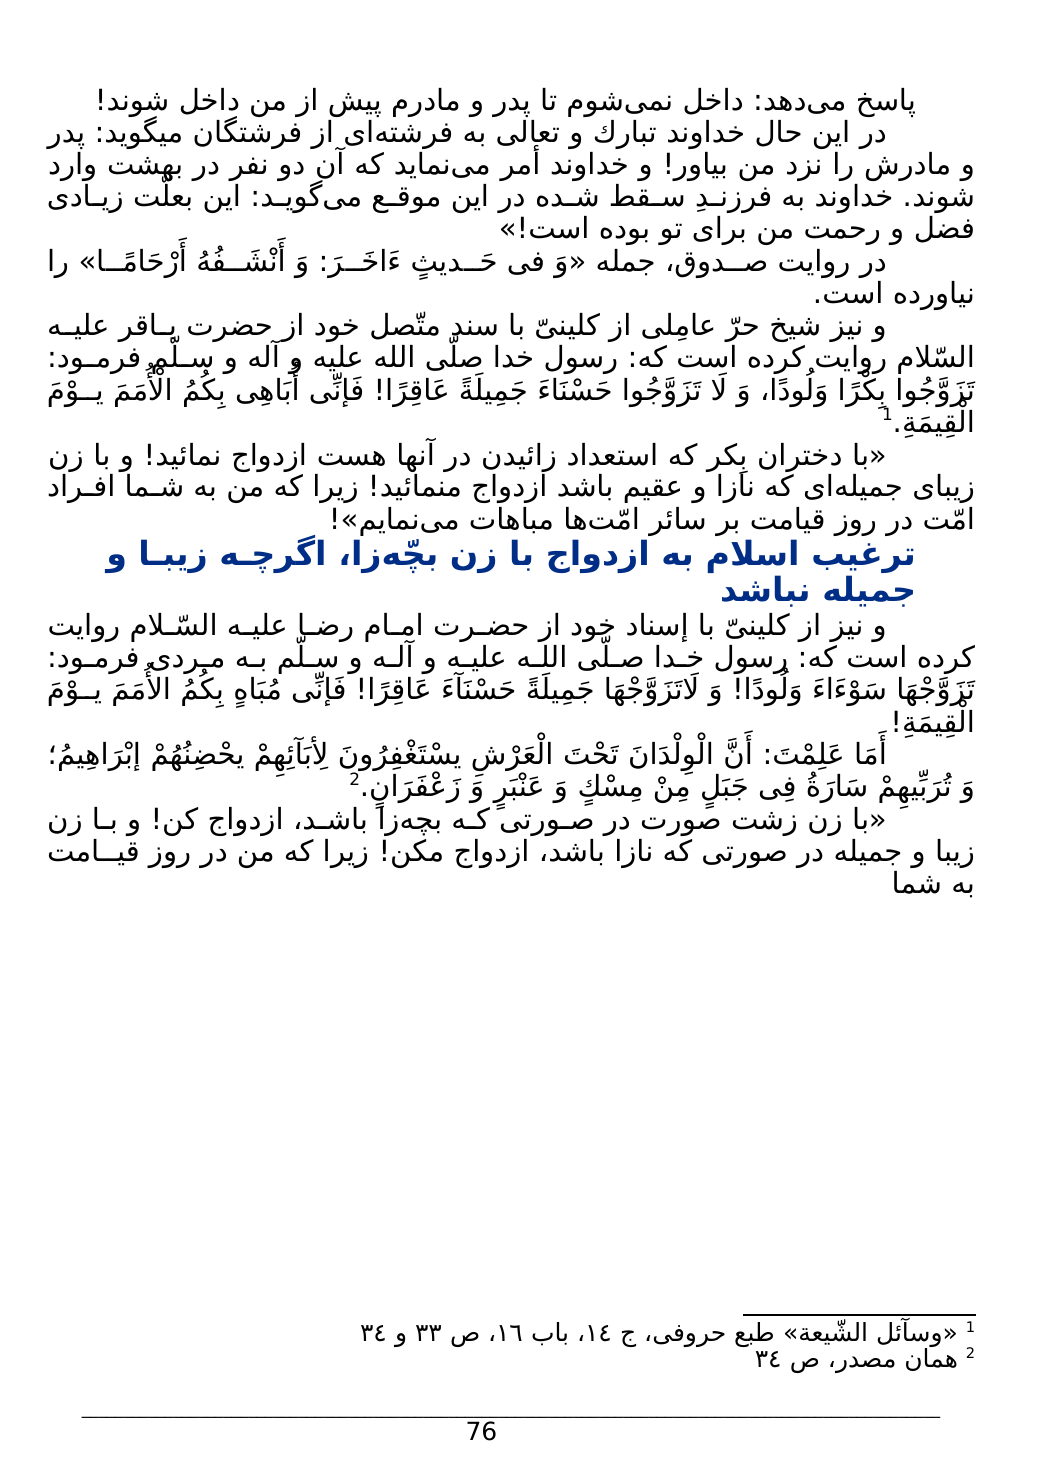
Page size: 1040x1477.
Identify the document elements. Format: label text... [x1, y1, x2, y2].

text در روایت صدوق، جمله‌ «وَ فى حَدیثٍ ءَاخَرَ: وَ أَنْشَفُهُ أَرْحَامًا» را نیاورده است. [47, 246, 975, 310]
subtitle ترغیب اسلام به ازدواج با زن بچّه‌زا، اگرچه زیبا و جمیله نباشد [106, 536, 916, 610]
text در این حال خداوند تبارك و تعالى به فرشته‌اى از فرشتگان میگوید: پدر و مادرش را نزد من بیاور! و خداوند أمر مى‌نماید كه آن دو نفر در بهشت وارد شوند. خداوند به فرزندِ سقط شده در این موقع مى‌گوید: این بعلّت زیادى فضل و رحمت من براى تو بوده است!» [47, 117, 975, 246]
text «با زن زشت صورت در صورتى كه بچه‌زا باشد، ازدواج كن! و با زن زیبا و جمیله در صورتى كه نازا باشد، ازدواج مكن! زیرا كه من در روز قیامت به شما [47, 803, 975, 900]
text «با دختران بِكر كه استعداد زائیدن در آنها هست ازدواج نمائید! و با زن زیباى جمیله‌اى كه نازا و عقیم باشد ازدواج منمائید! زیرا كه من به شما افراد امّت در روز قیامت بر سائر امّت‌ها مباهات مى‌نمایم»! [47, 439, 975, 536]
text پاسخ مى‌دهد: داخل نمى‌شوم تا پدر و مادرم پیش از من داخل شوند! [47, 84, 975, 117]
text و نیز شیخ حرّ عامِلى از كلینىّ با سند متّصل خود از حضرت باقر علیه السّلام روایت كرده است كه: رسول خدا صلّى الله علیه و آله و سلّم فرمود: تَزَوَّجُوا بِكْرًا وَلُودًا، وَ لَا تَزَوَّجُوا حَسْنَاءَ جَمِیلَةً عَاقِرًا! فَإنِّى أُبَاهِى بِكُمُ الْأُمَمَ یوْمَ الْقِیمَةِ. [47, 310, 975, 439]
text أَمَا عَلِمْتَ: أَنَّ الْوِلْدَانَ تَحْتَ الْعَرْشِ یسْتَغْفِرُونَ لِأبَآئِهِمْ یحْضِنُهُمْ إبْرَاهِیمُ؛ وَ تُرَبِّیهِمْ سَارَةُ فِى جَبَلٍ مِنْ مِسْكٍ وَ عَنْبَرٍ وَ زَعْفَرَانٍ‌. [47, 739, 975, 803]
text و نیز از کلینىّ‌ با إسناد خود از حضرت امام رضا علیه السّلام روایت كرده است كه: رسول خدا صلّى الله علیه و آله و سلّم به مردى فرمود: تَزَوَّجْهَا سَوْءَاءَ وَلُودًا! وَ لَاتَزَوَّجْهَا جَمِیلَةً حَسْنَآءَ عَاقِرًا! فَإنِّى مُبَاهٍ بِكُمُ الأُمَمَ یوْمَ الْقِیمَةِ! [47, 610, 975, 739]
